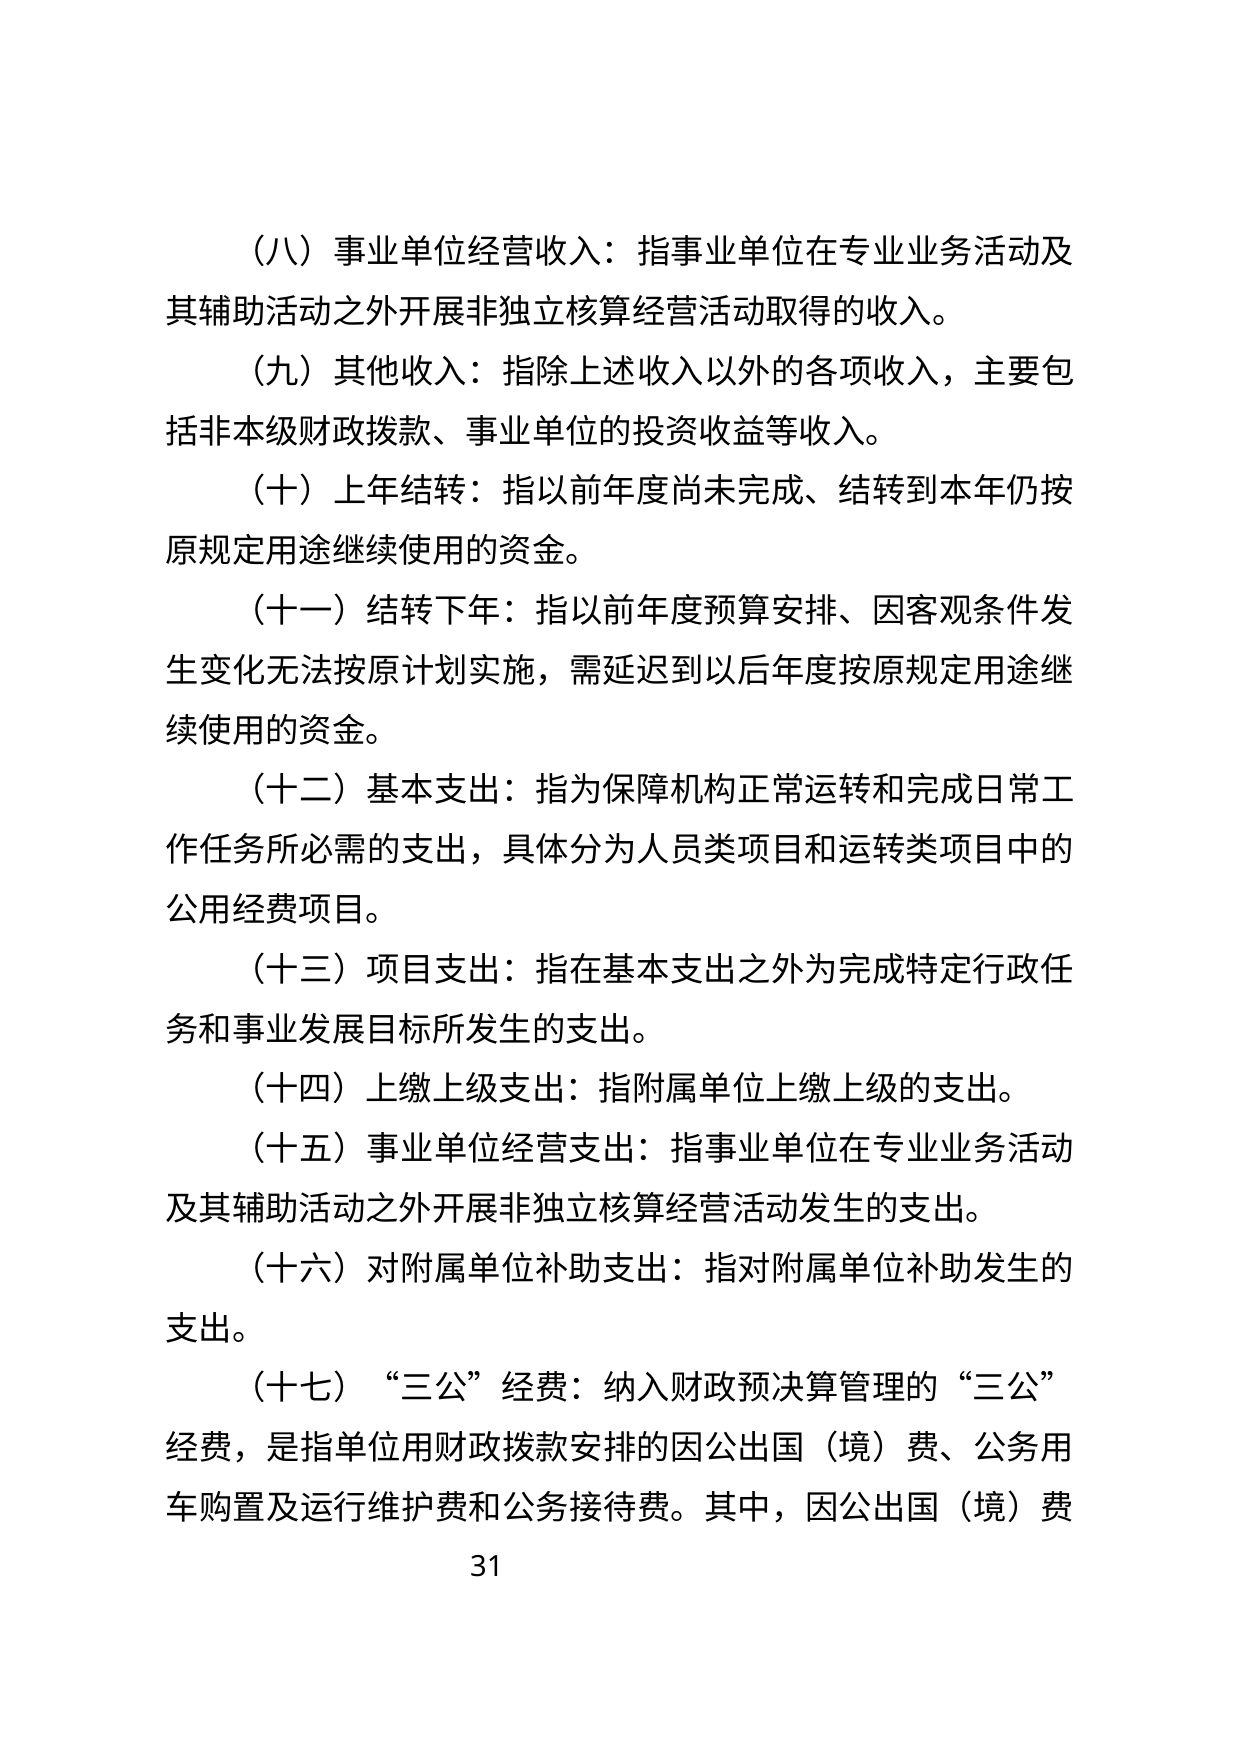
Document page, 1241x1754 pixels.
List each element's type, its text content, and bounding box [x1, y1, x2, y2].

text （十二）基本支出：指为保障机构正常运转和完成日常工作任务所必需的支出，具体分为人员类项目和运转类项目中的公用经费项目。 [165, 757, 1075, 937]
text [165, 1355, 1075, 1535]
text （十三）项目支出：指在基本支出之外为完成特定行政任务和事业发展目标所发生的支出。 [165, 937, 1075, 1056]
text （十六）对附属单位补助支出：指对附属单位补助发生的支出。 [165, 1236, 1075, 1355]
text （十五）事业单位经营支出：指事业单位在专业业务活动及其辅助活动之外开展非独立核算经营活动发生的支出。 [165, 1116, 1075, 1236]
text （八）事业单位经营收入：指事业单位在专业业务活动及其辅助活动之外开展非独立核算经营活动取得的收入。 [165, 219, 1075, 339]
text （九）其他收入：指除上述收入以外的各项收入，主要包括非本级财政拨款、事业单位的投资收益等收入。 [165, 339, 1075, 458]
text （十一）结转下年：指以前年度预算安排、因客观条件发生变化无法按原计划实施，需延迟到以后年度按原规定用途继续使用的资金。 [165, 578, 1075, 757]
text （十）上年结转：指以前年度尚未完成、结转到本年仍按原规定用途继续使用的资金。 [165, 458, 1075, 578]
text （十四）上缴上级支出：指附属单位上缴上级的支出。 [165, 1056, 1075, 1116]
